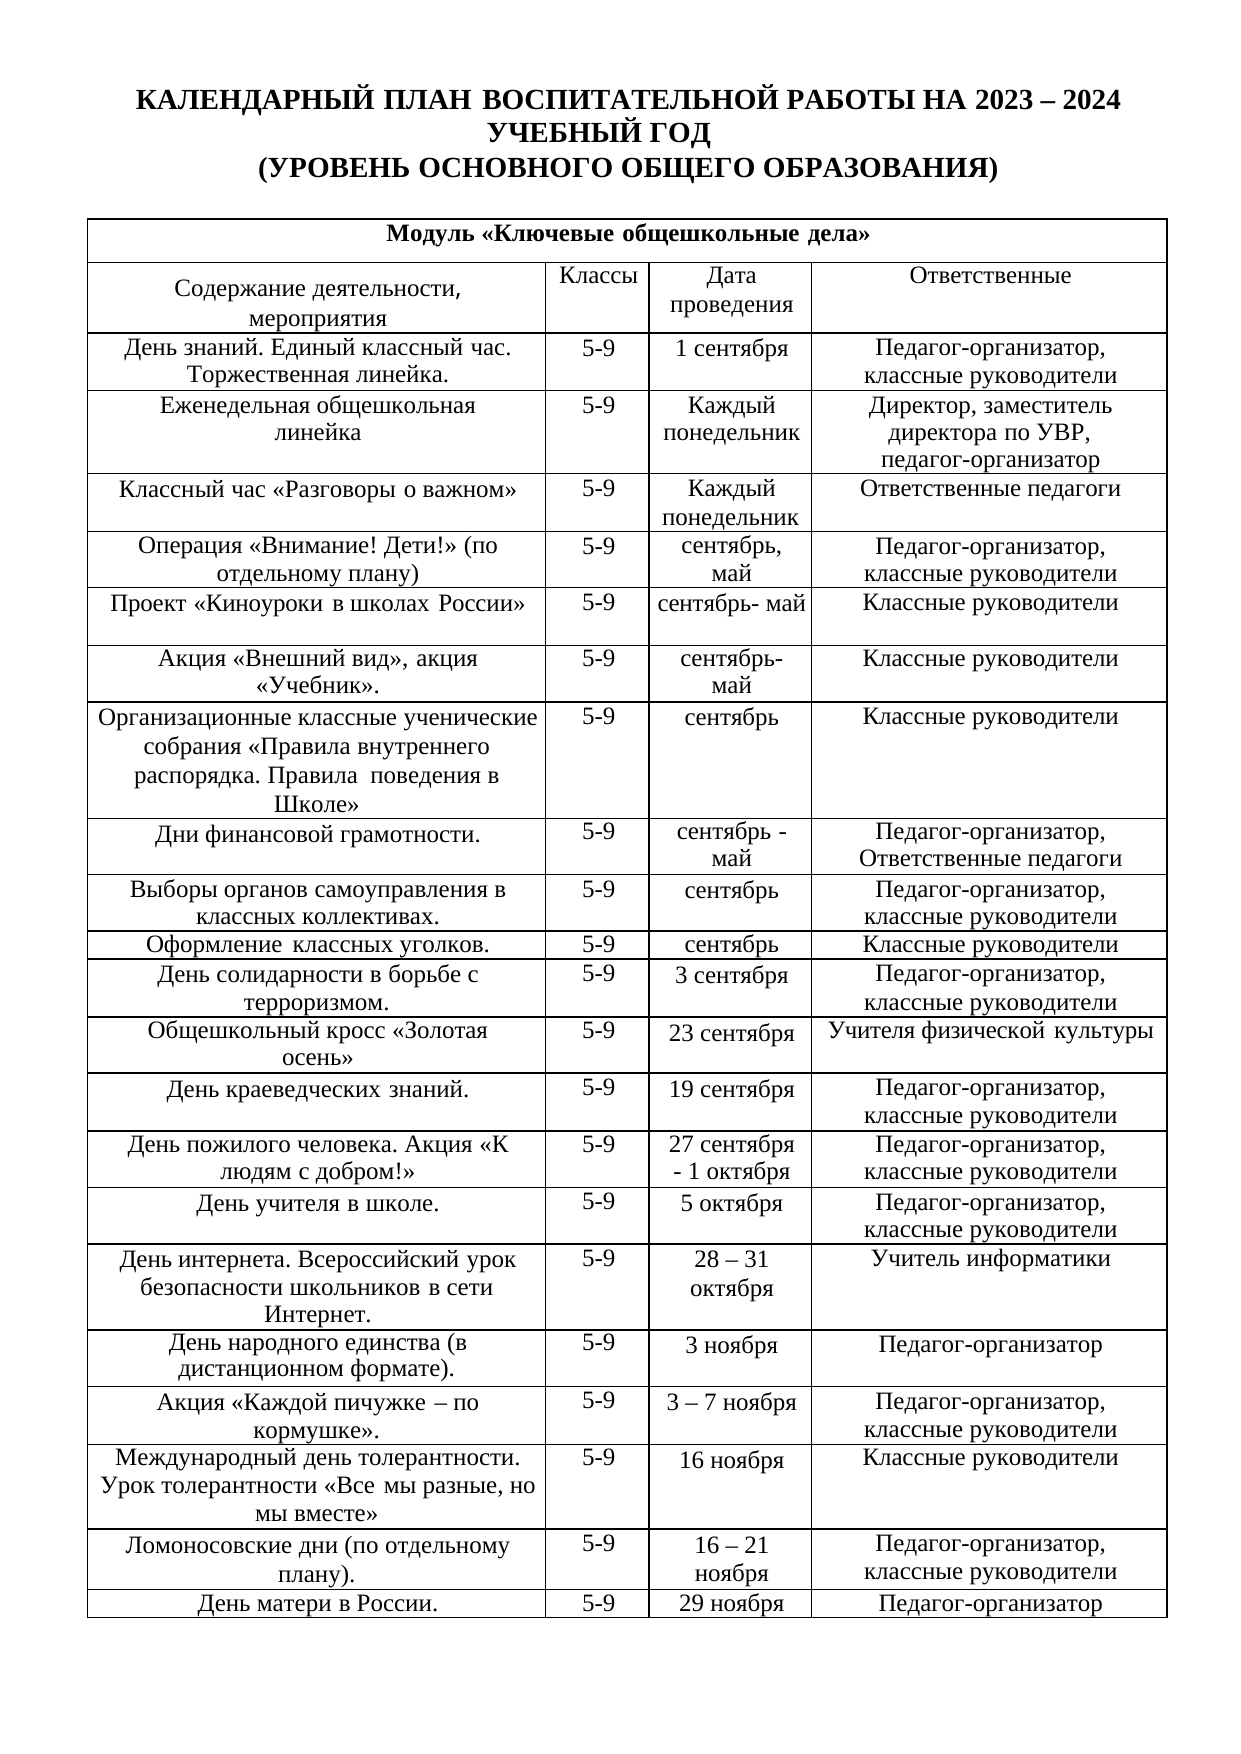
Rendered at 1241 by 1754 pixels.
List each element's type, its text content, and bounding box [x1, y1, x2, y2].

table_cell Акция «Внешний вид», акция «Учебник». [88, 646, 545, 701]
table_cell Дата проведения [650, 263, 811, 332]
table_cell Классные руководители [812, 646, 1166, 701]
table_cell Педагог-организатор, Ответственные педагоги [812, 819, 1166, 874]
table_cell День пожилого человека. Акция «К людям с добром!» [88, 1132, 545, 1186]
table_cell сентябрь [650, 875, 811, 930]
table_cell Общешкольный кросс «Золотая осень» [88, 1018, 545, 1072]
table_cell День учителя в школе. [88, 1188, 545, 1243]
table_cell 5-9 [546, 474, 648, 531]
table_cell Каждый понедельник [650, 474, 811, 531]
table_cell Педагог-организатор, классные руководители [812, 960, 1166, 1016]
table_cell Дни финансовой грамотности. [88, 819, 545, 874]
table_cell сентябрь [650, 932, 811, 958]
table_header Модуль «Ключевые общешкольные дела» [88, 220, 1166, 262]
table_cell Педагог-организатор, классные руководители [812, 1387, 1166, 1444]
table_cell День народного единства (в дистанционном формате). [88, 1331, 545, 1386]
table_cell 5-9 [546, 1245, 648, 1329]
table_cell 5-9 [546, 588, 648, 645]
table_cell Классные руководители [812, 703, 1166, 817]
table_cell Организационные классные ученические собрания «Правила внутреннего распорядка. Правила поведения в Школе» [88, 703, 545, 817]
table_cell День интернета. Всероссийский урок безопасности школьников в сети Интернет. [88, 1245, 545, 1329]
table_cell Педагог-организатор, классные руководители [812, 1530, 1166, 1589]
table_cell Выборы органов самоуправления в классных коллективах. [88, 875, 545, 930]
table_cell 3 – 7 ноября [650, 1387, 811, 1444]
table_cell 29 ноября [650, 1590, 811, 1617]
table_cell 5-9 [546, 646, 648, 701]
table_cell 5-9 [546, 1331, 648, 1386]
table_cell 5-9 [546, 1188, 648, 1243]
table_cell Ответственные педагоги [812, 474, 1166, 531]
table_cell Педагог-организатор, классные руководители [812, 1188, 1166, 1243]
table_cell 5-9 [546, 932, 648, 958]
table_cell 28 – 31 октября [650, 1245, 811, 1329]
table_cell Педагог-организатор [812, 1331, 1166, 1386]
table_cell 3 ноября [650, 1331, 811, 1386]
table_cell Каждый понедельник [650, 391, 811, 473]
table_cell Учитель информатики [812, 1245, 1166, 1329]
table_cell 5-9 [546, 532, 648, 587]
table_cell Содержание деятельности, мероприятия [88, 263, 545, 332]
table_cell Классные руководители [812, 588, 1166, 645]
table_cell сентябрь [650, 703, 811, 817]
table_cell 5-9 [546, 391, 648, 473]
table_cell 5-9 [546, 1132, 648, 1186]
table_cell Оформление классных уголков. [88, 932, 545, 958]
table_cell 5-9 [546, 960, 648, 1016]
table_cell 5-9 [546, 1530, 648, 1589]
table_cell День матери в России. [88, 1590, 545, 1617]
table_cell Классные руководители [812, 932, 1166, 958]
table_cell Классные руководители [812, 1445, 1166, 1528]
table_cell 5-9 [546, 819, 648, 874]
table_cell Еженедельная общешкольная линейка [88, 391, 545, 473]
table_cell Ответственные [812, 263, 1166, 332]
table_cell Педагог-организатор, классные руководители [812, 532, 1166, 587]
table_cell Педагог-организатор, классные руководители [812, 1132, 1166, 1186]
table_cell 3 сентября [650, 960, 811, 1016]
table_cell День солидарности в борьбе с терроризмом. [88, 960, 545, 1016]
subtitle (УРОВЕНЬ ОСНОВНОГО ОБЩЕГО ОБРАЗОВАНИЯ) [75, 150, 1122, 183]
table_cell Классы [546, 263, 648, 332]
table_cell 5-9 [546, 875, 648, 930]
table_cell Проект «Киноуроки в школах России» [88, 588, 545, 645]
table_cell 19 сентября [650, 1074, 811, 1130]
table_cell Классный час «Разговоры о важном» [88, 474, 545, 531]
table_cell 5-9 [546, 703, 648, 817]
table_cell День краеведческих знаний. [88, 1074, 545, 1130]
table_cell Операция «Внимание! Дети!» (по отдельному плану) [88, 532, 545, 587]
table_cell Учителя физической культуры [812, 1018, 1166, 1072]
table_cell Педагог-организатор, классные руководители [812, 334, 1166, 390]
table_cell 5-9 [546, 1074, 648, 1130]
table_cell 5-9 [546, 1387, 648, 1444]
table_cell 16 ноября [650, 1445, 811, 1528]
table_cell 5-9 [546, 1445, 648, 1528]
table_cell Педагог-организатор [812, 1590, 1166, 1617]
table_cell День знаний. Единый классный час. Торжественная линейка. [88, 334, 545, 390]
table_cell 5-9 [546, 334, 648, 390]
table_cell 23 сентября [650, 1018, 811, 1072]
table_cell 5 октября [650, 1188, 811, 1243]
table_cell сентябрь- май [650, 588, 811, 645]
table_cell Директор, заместитель директора по УВР, педагог-организатор [812, 391, 1166, 473]
table_cell Ломоносовские дни (по отдельному плану). [88, 1530, 545, 1589]
table_cell 5-9 [546, 1018, 648, 1072]
table_cell Педагог-организатор, классные руководители [812, 875, 1166, 930]
table_cell Международный день толерантности. Урок толерантности «Все мы разные, но мы вместе» [88, 1445, 545, 1528]
table_cell 1 сентября [650, 334, 811, 390]
table_cell сентябрь - май [650, 819, 811, 874]
table_cell Акция «Каждой пичужке – по кормушке». [88, 1387, 545, 1444]
table_cell сентябрь- май [650, 646, 811, 701]
table_cell 27 сентября - 1 октября [650, 1132, 811, 1186]
table_cell 16 – 21 ноября [650, 1530, 811, 1589]
table_cell Педагог-организатор, классные руководители [812, 1074, 1166, 1130]
table_cell сентябрь, май [650, 532, 811, 587]
text КАЛЕНДАРНЫЙ ПЛАН ВОСПИТАТЕЛЬНОЙ РАБОТЫ НА 2023 – 2024 УЧЕБНЫЙ ГОД [75, 83, 1122, 149]
table_cell 5-9 [546, 1590, 648, 1617]
